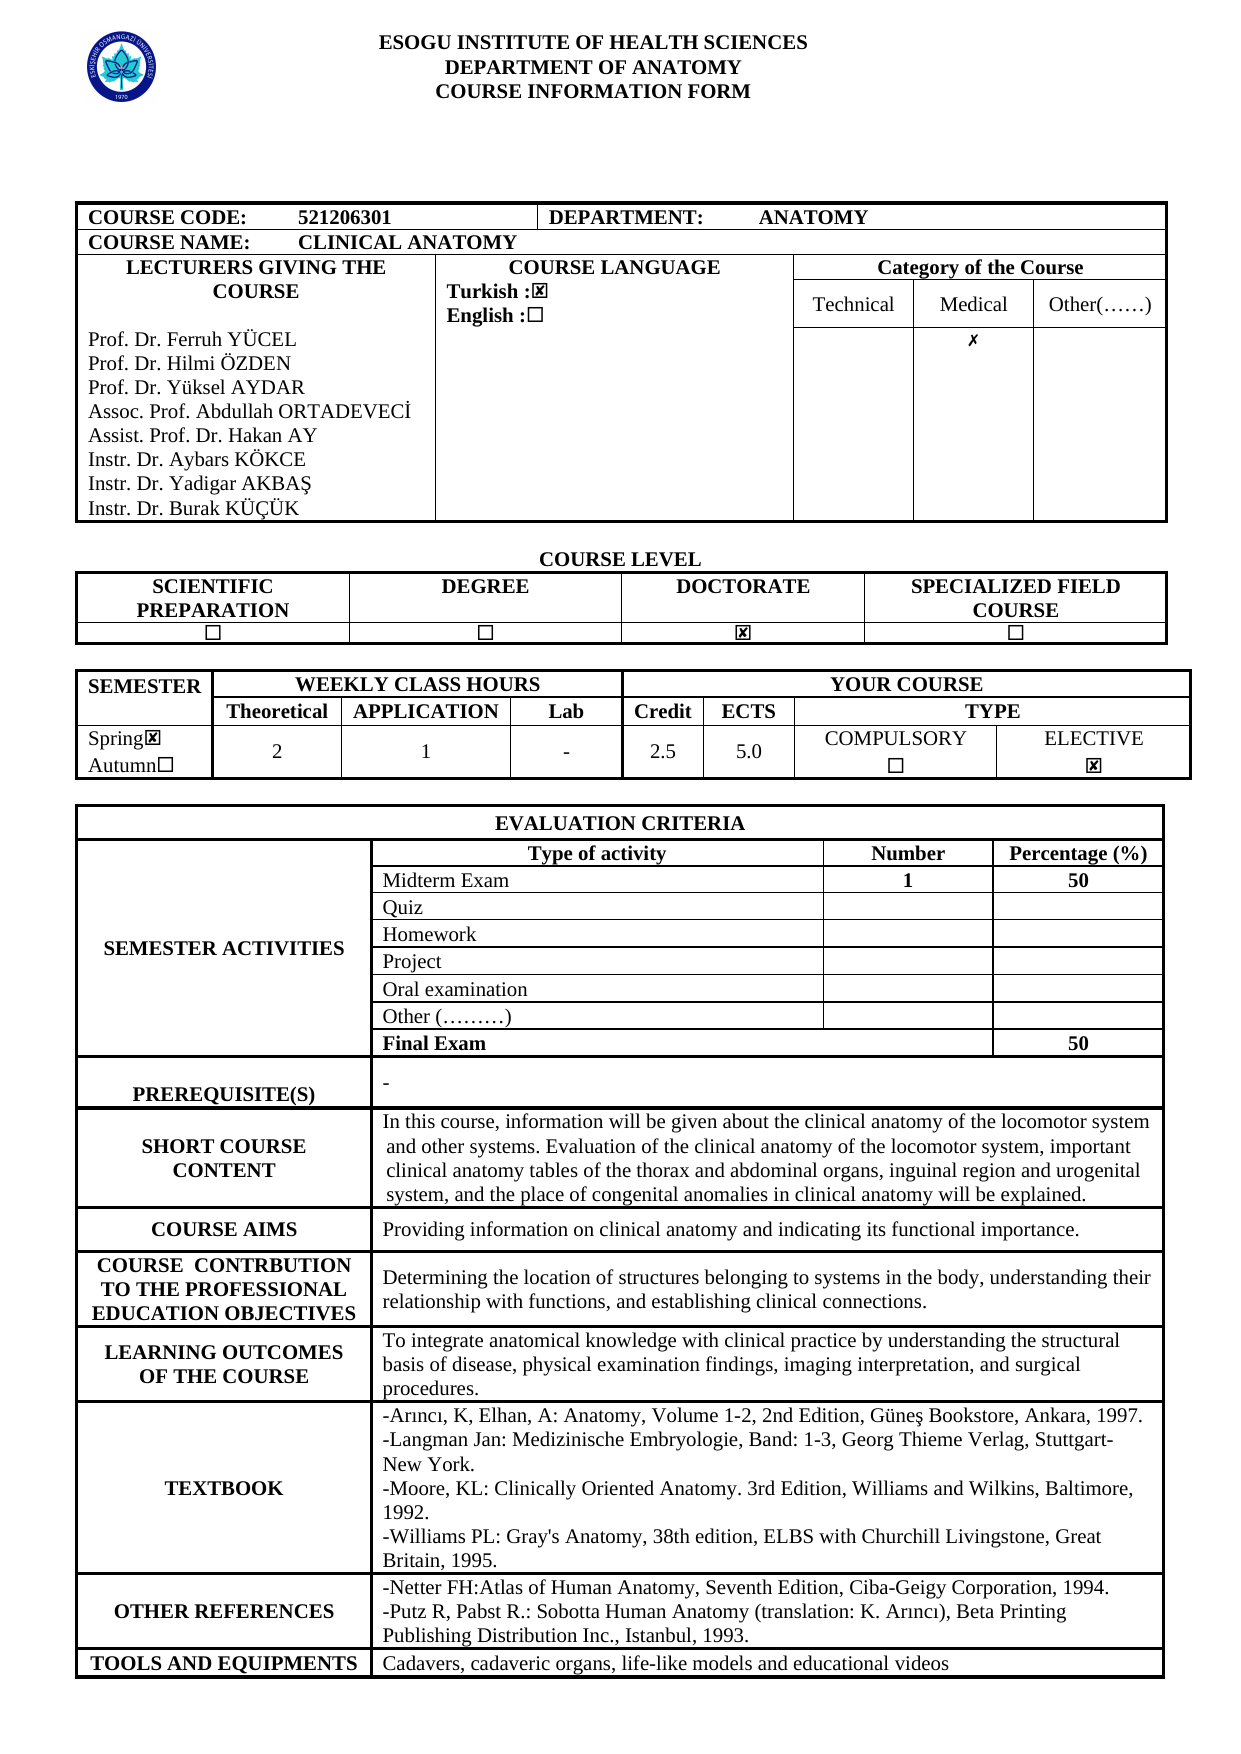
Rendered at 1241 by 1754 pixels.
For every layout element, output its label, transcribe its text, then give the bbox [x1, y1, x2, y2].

table_cell [994, 1003, 1162, 1028]
table_cell 2.5 [624, 726, 703, 777]
table_cell Category of the Course [794, 255, 1165, 279]
table_header YOUR COURSE [624, 672, 1189, 696]
table_cell [622, 623, 864, 642]
table_cell [78, 623, 349, 642]
table_header EVALUATION CRITERIA [78, 807, 1162, 838]
table_cell [794, 328, 913, 519]
table_cell COURSE AIMS [78, 1209, 370, 1249]
table_cell OTHER REFERENCES [78, 1575, 370, 1647]
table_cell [78, 1650, 370, 1675]
table_cell LEARNING OUTCOMES OF THE COURSE [78, 1328, 370, 1400]
table_cell 1 [342, 726, 510, 777]
table_header COURSE CODE: [78, 205, 287, 229]
table_cell Homework [373, 920, 823, 946]
table_cell LECTURERS GIVING THE COURSE Prof. Dr. Ferruh YÜCEL Prof. Dr. Hilmi ÖZDEN Prof. Dr. Yüksel AYDAR Assoc. Prof. Abdullah ORTADEVECİ Assist. Prof. Dr. Hakan AY Instr. Dr. Aybars KÖKCE Instr. Dr. Yadigar AKBAŞ Instr. Dr. Burak KÜÇÜK [78, 255, 435, 519]
table_cell PREREQUISITE(S) [78, 1058, 370, 1106]
table_cell To integrate anatomical knowledge with clinical practice by understanding the structural basis of disease, physical examination findings, imaging interpretation, and surgical procedures. [373, 1328, 1162, 1400]
table_header SCIENTIFIC PREPARATION [78, 574, 349, 622]
table_cell Quiz [373, 893, 823, 919]
table_cell Medical [914, 280, 1033, 327]
table_cell [994, 893, 1162, 919]
table_cell TEXTBOOK [78, 1403, 370, 1572]
table_header DEPARTMENT: [538, 205, 747, 229]
table_cell CLINICAL ANATOMY [287, 230, 1165, 254]
table_cell In this course, information will be given about the clinical anatomy of the locomotor system and other systems. Evaluation of the clinical anatomy of the locomotor system, important clinical anatomy tables of the thorax and abdominal organs, inguinal region and urogenital system, and the place of congenital anomalies in clinical anatomy will be explained. [373, 1110, 1162, 1206]
table_cell [795, 750, 996, 777]
table_cell TYPE [795, 698, 1189, 725]
table_cell Autumn [78, 750, 211, 777]
table_cell COURSE NAME: [78, 230, 287, 254]
table_cell 5.0 [704, 726, 794, 777]
table_cell Determining the location of structures belonging to systems in the body, understanding their relationship with functions, and establishing clinical connections. [373, 1253, 1162, 1325]
text COURSE LEVEL [75, 547, 1165, 571]
table_header DOCTORATE [622, 574, 864, 622]
table_cell 50 [994, 1030, 1162, 1055]
table_cell Lab [511, 698, 621, 725]
table_cell Percentage (%) [994, 841, 1162, 865]
table_cell -Arıncı, K, Elhan, A: Anatomy, Volume 1-2, 2nd Edition, Güneş Bookstore, Ankara, 1997. -Langman Jan: Medizinische Embryologie, Band: 1-3, Georg Thieme Verlag, Stuttgart-New York. -Moore, KL: Clinically Oriented Anatomy. 3rd Edition, Williams and Wilkins, Baltimore, 1992. -Williams PL: Gray's Anatomy, 38th edition, ELBS with Churchill Livingstone, Great Britain, 1995. [373, 1403, 1162, 1572]
table_cell Providing information on clinical anatomy and indicating its functional importance. [373, 1209, 1162, 1249]
table_cell SHORT COURSE CONTENT [78, 1110, 370, 1206]
table_cell -Netter FH:Atlas of Human Anatomy, Seventh Edition, Ciba-Geigy Corporation, 1994. -Putz R, Pabst R.: Sobotta Human Anatomy (translation: K. Arıncı), Beta Printing Publishing Distribution Inc., Istanbul, 1993. [373, 1575, 1162, 1647]
table_cell Oral examination [373, 975, 823, 1001]
table_cell Final Exam [373, 1030, 992, 1055]
table_cell [994, 920, 1162, 946]
table_cell Technical [794, 280, 913, 327]
table_cell Project [373, 948, 823, 973]
table_cell Theoretical [214, 698, 341, 725]
table_cell 50 [994, 867, 1162, 892]
table_cell [824, 920, 992, 946]
table_cell 2 [214, 726, 341, 777]
table_cell APPLICATION [342, 698, 510, 725]
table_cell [373, 1650, 1162, 1675]
table_cell - [373, 1058, 1162, 1106]
table_cell Other(……) [1034, 280, 1165, 327]
picture [86, 29, 157, 104]
table_cell - [511, 726, 621, 777]
table_cell ECTS [704, 698, 794, 725]
table_cell COMPULSORY [795, 726, 996, 750]
table_header SEMESTER [78, 672, 211, 725]
table_header ANATOMY [747, 205, 1165, 229]
table_cell [824, 893, 992, 919]
table_cell Credit [624, 698, 703, 725]
table_cell [994, 975, 1162, 1001]
table_cell Type of activity [373, 841, 823, 865]
table_cell [865, 623, 1165, 642]
table_cell [350, 623, 621, 642]
table_cell [824, 1003, 992, 1028]
table_cell SEMESTER ACTIVITIES [78, 841, 370, 1055]
table_cell [994, 948, 1162, 973]
table_cell Number [824, 841, 992, 865]
table_cell ELECTIVE [997, 726, 1189, 750]
table_cell Spring [78, 726, 211, 750]
table_cell [914, 328, 1033, 519]
table_header SPECIALIZED FIELD COURSE [865, 574, 1165, 622]
table_cell Midterm Exam [373, 867, 823, 892]
table_cell [824, 975, 992, 1001]
table_cell [1034, 328, 1165, 519]
table_header WEEKLY CLASS HOURS [214, 672, 621, 696]
table_cell 1 [824, 867, 992, 892]
table_cell [436, 327, 793, 519]
table_cell COURSE CONTRBUTION TO THE PROFESSIONAL EDUCATION OBJECTIVES [78, 1253, 370, 1325]
table_cell [824, 948, 992, 973]
table_cell COURSE LANGUAGE Turkish : English : [436, 255, 793, 327]
table_header 521206301 [287, 205, 537, 229]
table_cell [997, 750, 1189, 777]
table_cell Other (………) [373, 1003, 823, 1028]
table_header DEGREE [350, 574, 621, 622]
